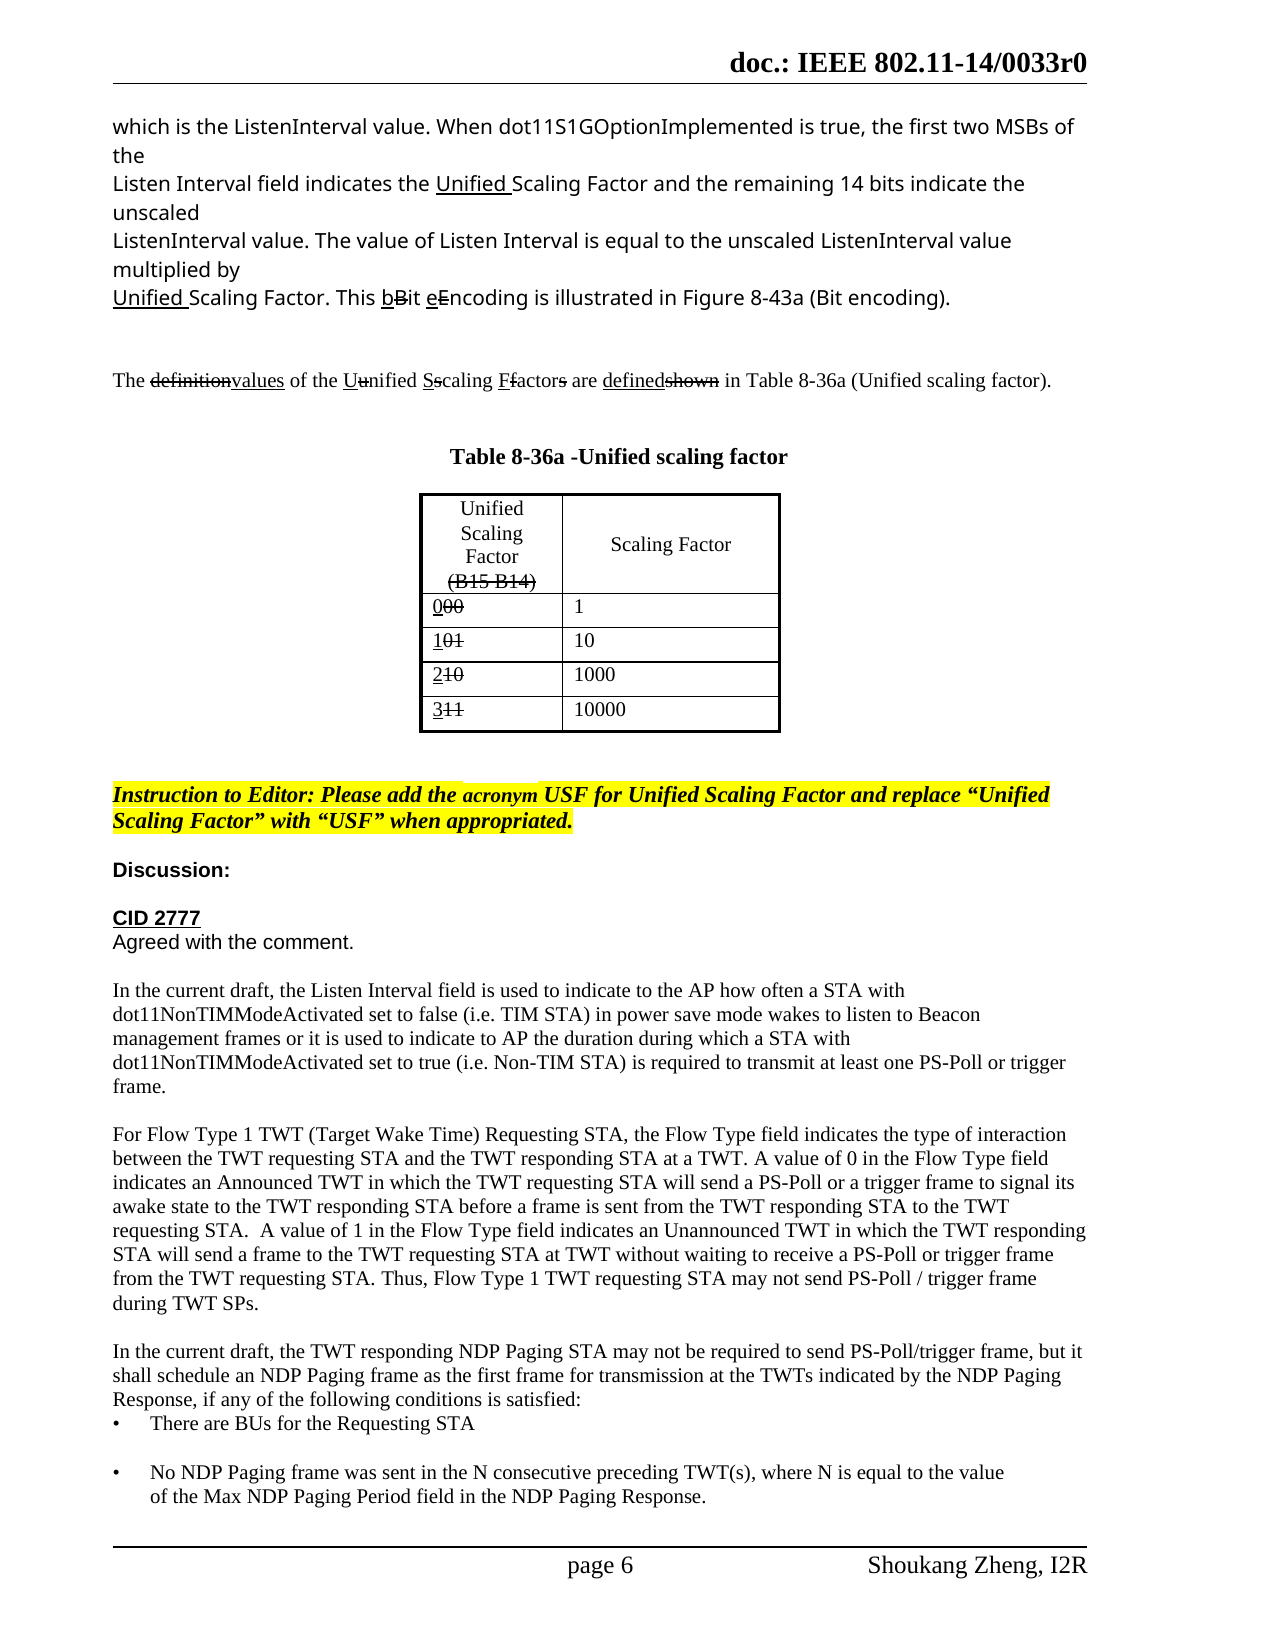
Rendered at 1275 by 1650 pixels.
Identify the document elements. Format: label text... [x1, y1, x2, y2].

text Agreed with the comment. [112, 930, 1087, 954]
table_cell 10000 [563, 697, 778, 730]
table_header Unified Scaling Factor (B15 B14) [423, 496, 562, 593]
text The definitionvalues of the Uunified Sscaling Ffactors are definedshown in Table 8-36a (Unified scaling factor). [112, 368, 1087, 392]
table_header Scaling Factor [563, 496, 778, 593]
text In the current draft, the TWT responding NDP Paging STA may not be required to send PS-Poll/trigger frame, but it shall schedule an NDP Paging frame as the first frame for transmission at the TWTs indicated by the NDP Paging Response, if any of the following conditions is satisfied: [112, 1338, 1087, 1411]
text Table 8-36a -Unified scaling factor [150, 443, 1087, 469]
text which is the ListenInterval value. When dot11S1GOptionImplemented is true, the first two MSBs of the [112, 112, 1087, 169]
text For Flow Type 1 TWT (Target Wake Time) Requesting STA, the Flow Type field indicates the type of interaction between the TWT requesting STA and the TWT responding STA at a TWT. A value of 0 in the Flow Type field indicates an Announced TWT in which the TWT requesting STA will send a PS-Poll or a trigger frame to signal its awake state to the TWT responding STA before a frame is sent from the TWT responding STA to the TWT requesting STA. A value of 1 in the Flow Type field indicates an Unannounced TWT in which the TWT responding STA will send a frame to the TWT requesting STA at TWT without waiting to receive a PS-Poll or trigger frame from the TWT requesting STA. Thus, Flow Type 1 TWT requesting STA may not send PS-Poll / trigger frame during TWT SPs. [112, 1122, 1087, 1314]
table_cell 311 [423, 697, 562, 730]
table_cell 1000 [563, 663, 778, 696]
text In the current draft, the Listen Interval field is used to indicate to the AP how often a STA with dot11NonTIMModeActivated set to false (i.e. TIM STA) in power save mode wakes to listen to Beacon management frames or it is used to indicate to AP the duration during which a STA with dot11NonTIMModeActivated set to true (i.e. Non-TIM STA) is required to transmit at least one PS-Poll or trigger frame. [112, 978, 1087, 1098]
table_cell 210 [423, 663, 562, 696]
text Discussion: [112, 858, 1087, 882]
text Instruction to Editor: Please add the acronym USF for Unified Scaling Factor and replace “Unified Scaling Factor” with “USF” when appropriated. [112, 781, 1087, 834]
text Unified Scaling Factor. This bBit eEncoding is illustrated in Figure 8-43a (Bit encoding). [112, 283, 1087, 312]
text ListenInterval value. The value of Listen Interval is equal to the unscaled ListenInterval value multiplied by [112, 226, 1087, 283]
table_cell 101 [423, 628, 562, 661]
text CID 2777 [112, 906, 1087, 930]
list No NDP Paging frame was sent in the N consecutive preceding TWT(s), where N is equal to the value of the Max NDP Paging Period field in the NDP Paging Response. [112, 1460, 1012, 1508]
table_cell 000 [423, 594, 562, 627]
table_cell 10 [563, 628, 778, 661]
text Listen Interval field indicates the Unified Scaling Factor and the remaining 14 bits indicate the unscaled [112, 169, 1087, 226]
list There are BUs for the Requesting STA [112, 1411, 1012, 1435]
table_cell 1 [563, 594, 778, 627]
